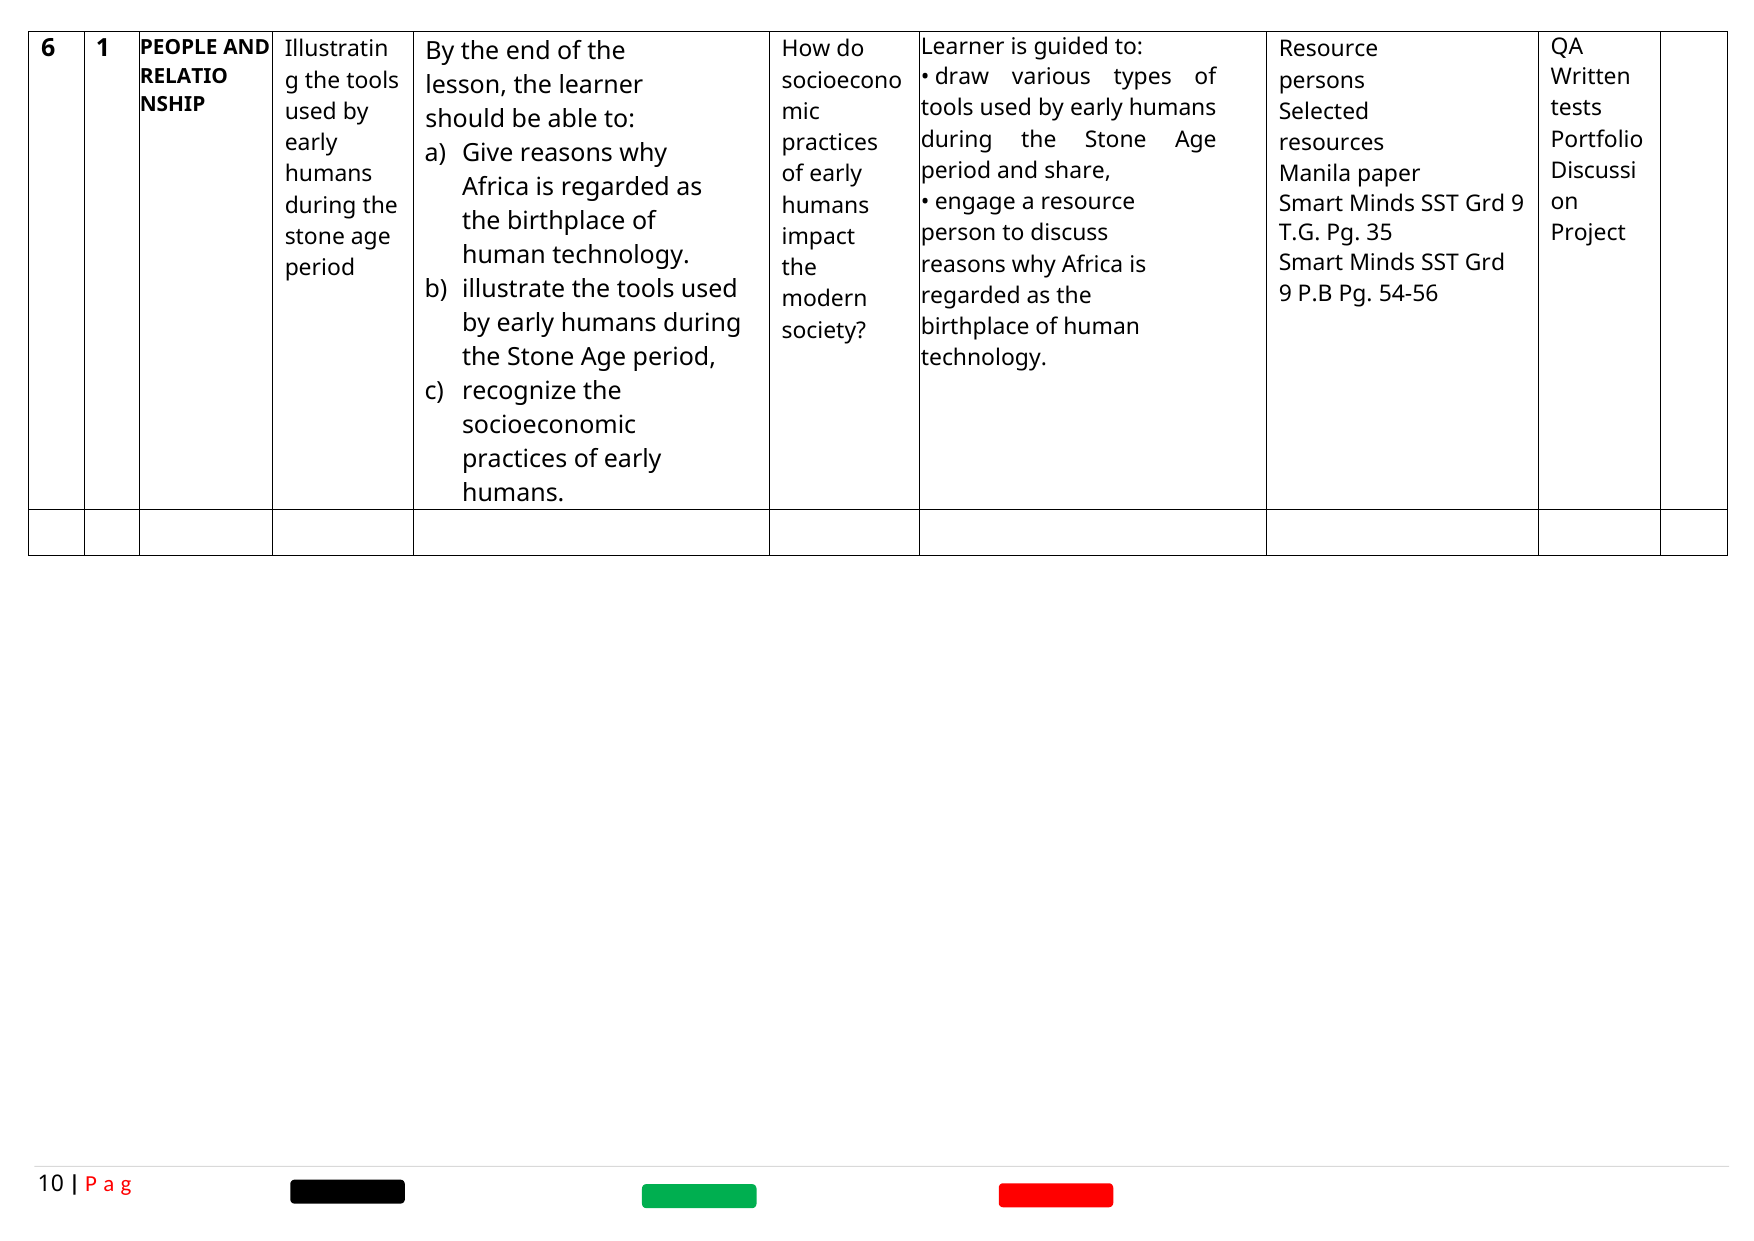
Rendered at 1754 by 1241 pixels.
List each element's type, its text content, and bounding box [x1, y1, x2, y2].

table_cell Illustrating the tools used by early humans during the stone age period [273, 32, 413, 509]
table_cell [920, 510, 1266, 555]
table_cell [273, 510, 413, 555]
table_cell [140, 510, 272, 555]
table_cell [770, 510, 919, 555]
table_cell Learner is guided to: draw various types of tools used by early humans during the Stone Age period and share, engage a resource person to discuss reasons why Africa is regarded as the birthplace of human technology. [920, 32, 1266, 509]
table_cell [414, 510, 769, 555]
table_cell [1539, 510, 1660, 555]
table_cell [29, 510, 84, 555]
table_cell [1267, 510, 1538, 555]
table_cell 6 [29, 32, 84, 509]
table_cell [770, 32, 919, 509]
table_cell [140, 32, 272, 509]
table_cell By the end of the lesson, the learner should be able to: Give reasons why Africa is regarded as the birthplace of human technology. illustrate the tools used by early humans during the Stone Age period, recognize the socioeconomic practices of early humans. [414, 32, 769, 509]
table_cell Resource persons Selected resources Manila paper Smart Minds SST Grd 9 T.G. Pg. 35 Smart Minds SST Grd 9 P.B Pg. 54-56 [1267, 32, 1538, 509]
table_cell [1539, 32, 1660, 509]
table_cell [85, 510, 139, 555]
table_cell 1 [85, 32, 139, 509]
table_cell [1661, 32, 1727, 509]
table_cell [1661, 510, 1727, 555]
